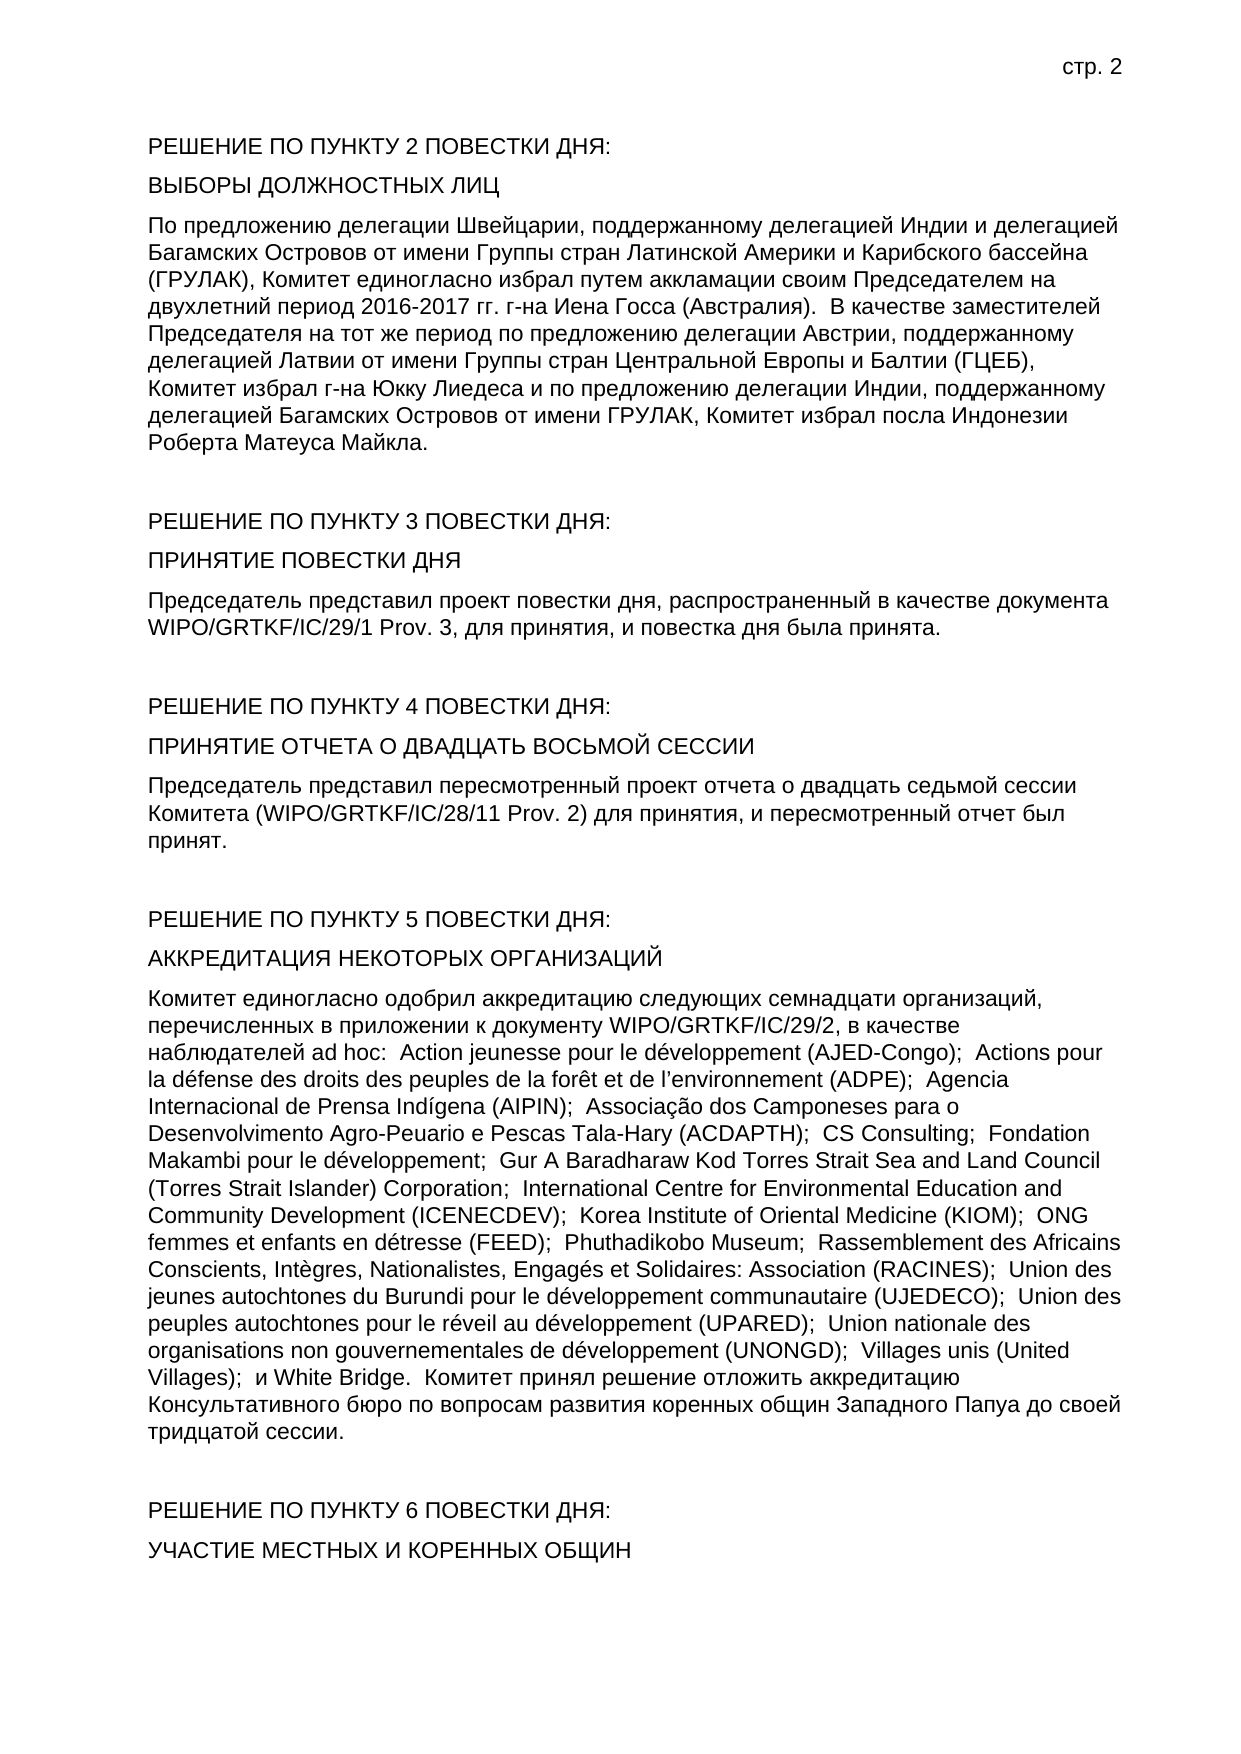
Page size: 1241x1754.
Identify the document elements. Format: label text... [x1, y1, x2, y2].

text РЕШЕНИЕ ПО ПУНКТУ 4 ПОВЕСТКИ ДНЯ: [148, 693, 1122, 720]
text ПРИНЯТИЕ ПОВЕСТКИ ДНЯ [148, 547, 1122, 574]
text РЕШЕНИЕ ПО ПУНКТУ 3 ПОВЕСТКИ ДНЯ: [148, 507, 1122, 534]
text РЕШЕНИЕ ПО ПУНКТУ 2 ПОВЕСТКИ ДНЯ: [148, 132, 1122, 159]
text Председатель представил пересмотренный проект отчета о двадцать седьмой сессии Комитета (WIPO/GRTKF/IC/28/11 Prov. 2) для принятия, и пересмотренный отчет был принят. [148, 772, 1122, 853]
text По предложению делегации Швейцарии, поддержанному делегацией Индии и делегацией Багамских Островов от имени Группы стран Латинской Америки и Карибского бассейна (ГРУЛАК), Комитет единогласно избрал путем аккламации своим Председателем на двухлетний период 2016-2017 гг. г-на Иена Госса (Австралия). В качестве заместителей Председателя на тот же период по предложению делегации Австрии, поддержанному делегацией Латвии от имени Группы стран Центральной Европы и Балтии (ГЦЕБ), Комитет избрал г-на Юкку Лиедеса и по предложению делегации Индии, поддержанному делегацией Багамских Островов от имени ГРУЛАК, Комитет избрал посла Индонезии Роберта Матеуса Майкла. [148, 211, 1122, 455]
text РЕШЕНИЕ ПО ПУНКТУ 5 ПОВЕСТКИ ДНЯ: [148, 905, 1122, 932]
text УЧАСТИЕ МЕСТНЫХ И КОРЕННЫХ ОБЩИН [148, 1536, 1122, 1563]
text ПРИНЯТИЕ ОТЧЕТА О ДВАДЦАТЬ ВОСЬМОЙ СЕССИИ [148, 732, 1122, 759]
text АККРЕДИТАЦИЯ НЕКОТОРЫХ ОРГАНИЗАЦИЙ [148, 945, 1122, 972]
text Комитет единогласно одобрил аккредитацию следующих семнадцати организаций, перечисленных в приложении к документу WIPO/GRTKF/IC/29/2, в качестве наблюдателей ad hoc: Action jeunesse pour le développement (AJED-Congo); Actions pour la défense des droits des peuples de la forêt et de l’environnement (ADPE); Agencia Internacional de Prensa Indígena (AIPIN); Associação dos Camponeses para o Desenvolvimento Agro-Peuario e Pescas Tala-Hary (ACDAPTH); CS Consulting; Fondation Makambi pour le développement; Gur A Baradharaw Kod Torres Strait Sea and Land Council (Torres Strait Islander) Corporation; International Centre for Environmental Education and Community Development (ICENECDEV); Korea Institute of Oriental Medicine (KIOM); ONG femmes et enfants en détresse (FEED); Phuthadikobo Museum; Rassemblement des Africains Conscients, Intègres, Nationalistes, Engagés et Solidaires: Association (RACINES); Union des jeunes autochtones du Burundi pour le développement communautaire (UJEDECO); Union des peuples autochtones pour le réveil au développement (UPARED); Union nationale des organisations non gouvernementales de développement (UNONGD); Villages unis (United Villages); и White Bridge. Комитет принял решение отложить аккредитацию Консультативного бюро по вопросам развития коренных общин Западного Папуа до своей тридцатой сессии. [148, 984, 1122, 1445]
text Председатель представил проект повестки дня, распространенный в качестве документа WIPO/GRTKF/IC/29/1 Prov. 3, для принятия, и повестка дня была принята. [148, 586, 1122, 641]
text ВЫБОРЫ ДОЛЖНОСТНЫХ ЛИЦ [148, 172, 1122, 199]
text РЕШЕНИЕ ПО ПУНКТУ 6 ПОВЕСТКИ ДНЯ: [148, 1497, 1122, 1524]
